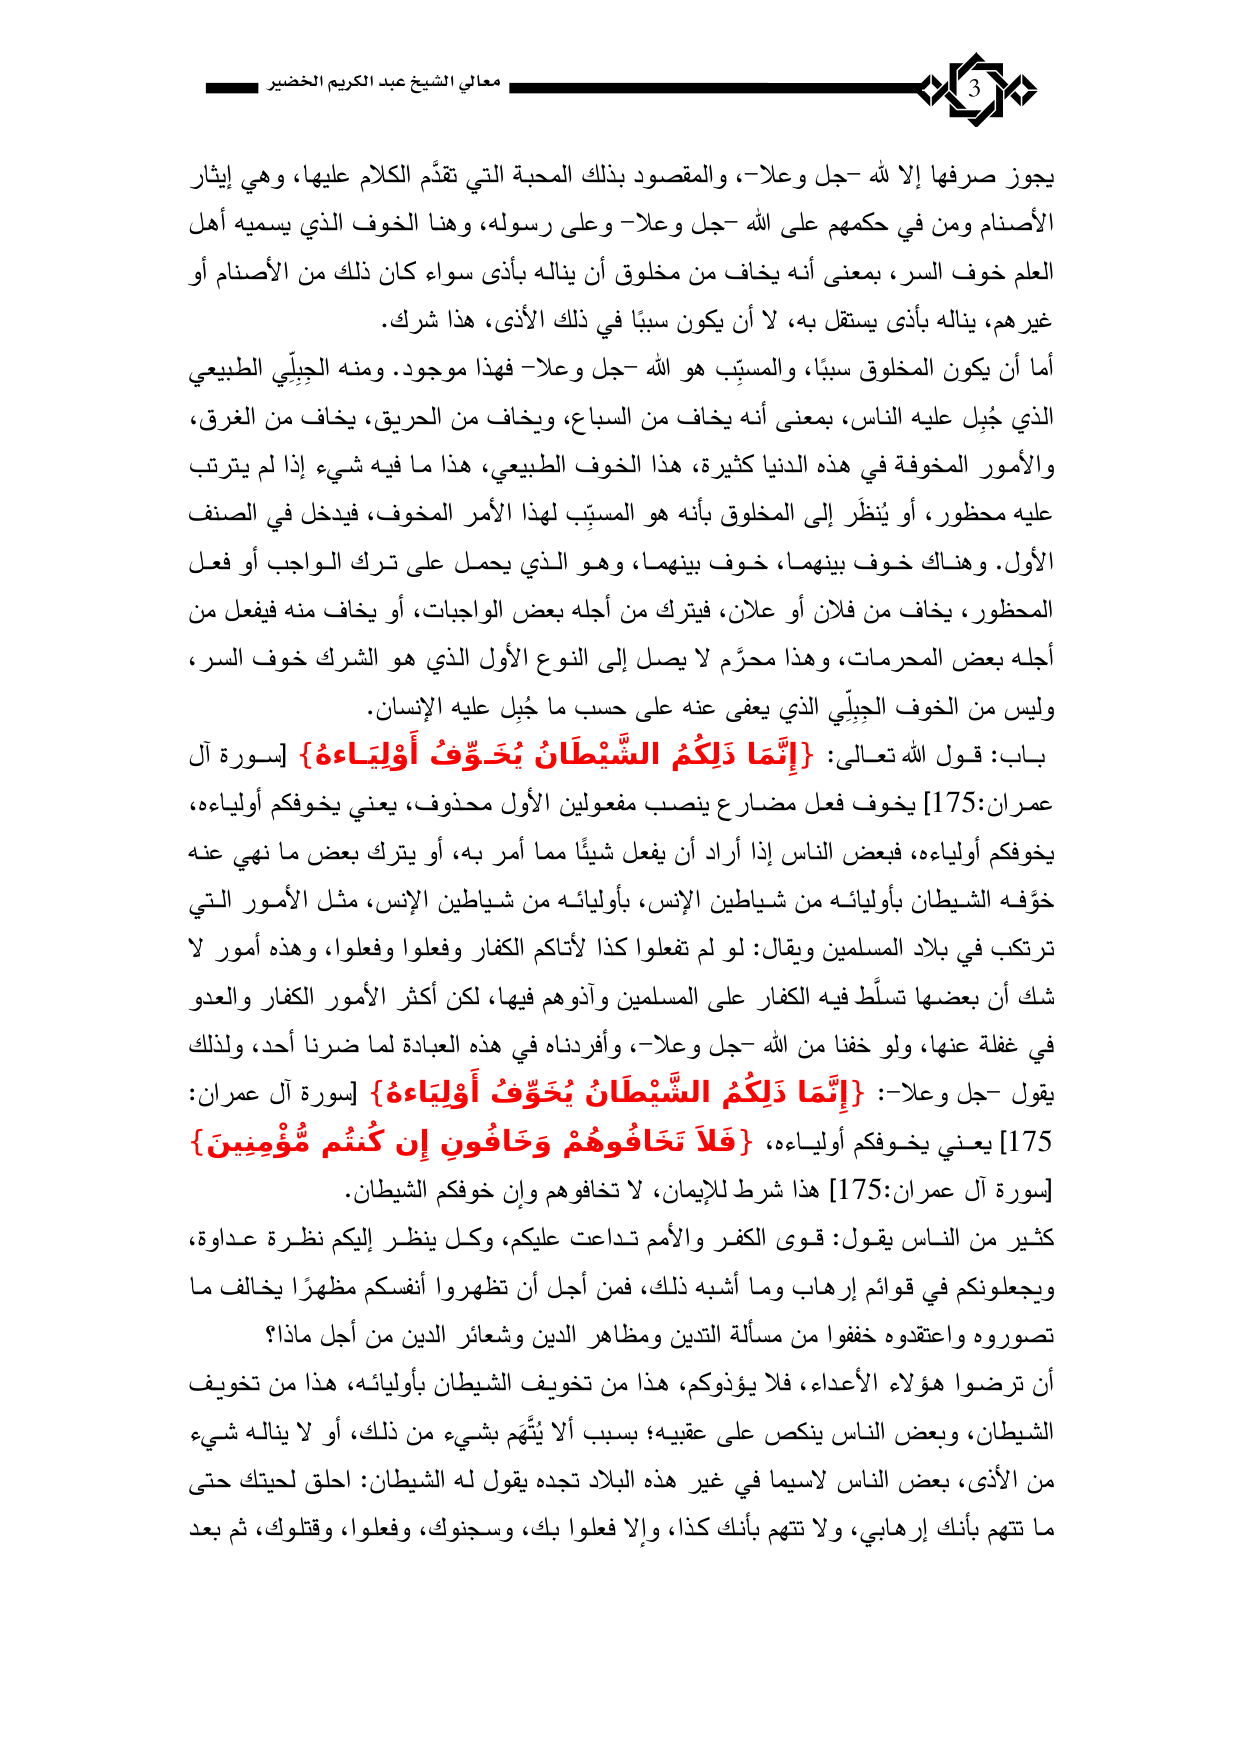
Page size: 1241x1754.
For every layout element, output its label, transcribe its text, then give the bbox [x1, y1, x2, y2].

text كثير من الناس يقول: قوى الكفر والأمم تداعت عليكم، وكل ينظر إليكم نظرة عداوة، ويجعلونكم في قوائم إرهاب وما أشبه ذلك، فمن أجل أن تظهروا أنفسكم مظهرًا يخالف ما تصوروه واعتقدوه خففوا من مسألة التدين ومظاهر الدين وشعائر الدين من أجل ماذا؟ [187, 1213, 1053, 1358]
text باب: قول الله تعالى: {إِنَّمَا ذَلِكُمُ الشَّيْطَانُ يُخَوِّفُ أَوْلِيَاءهُ} [سورة آل عمران:175] يخوف فعل مضارع ينصب مفعولين الأول محذوف، يعني يخوفكم أولياءه، يخوفكم أولياءه، فبعض الناس إذا أراد أن يفعل شيئًا مما أمر به، أو يترك بعض ما نهي عنه خوَّفه الشيطان بأوليائه من شياطين الإنس، بأوليائه من شياطين الإنس، مثل الأمور التي ترتكب في بلاد المسلمين ويقال: لو لم تفعلوا كذا لأتاكم الكفار وفعلوا وفعلوا، وهذه أمور لا شك أن بعضها تسلَّط فيه الكفار على المسلمين وآذوهم فيها، لكن أكثر الأمور الكفار والعدو في غفلة عنها، ولو خفنا من الله -جل وعلا-، وأفردناه في هذه العبادة لما ضرنا أحد، ولذلك يقول -جل وعلا-: {إِنَّمَا ذَلِكُمُ الشَّيْطَانُ يُخَوِّفُ أَوْلِيَاءهُ} [سورة آل عمران:175] يعني يخوفكم أولياءه، {فَلاَ تَخَافُوهُمْ وَخَافُونِ إِن كُنتُم مُّؤْمِنِينَ} [سورة آل عمران:175] هذا شرط للإيمان، لا تخافوهم وإن خوفكم الشيطان. [187, 730, 1053, 1213]
text أما أن يكون المخلوق سببًا، والمسبِّب هو الله -جل وعلا- فهذا موجود. ومنه الجِبِلِّي الطبيعي الذي جُبِل عليه الناس، بمعنى أنه يخاف من السباع، ويخاف من الحريق، يخاف من الغرق، والأمور المخوفة في هذه الدنيا كثيرة، هذا الخوف الطبيعي، هذا ما فيه شيء إذا لم يترتب عليه محظور، أو يُنظَر إلى المخلوق بأنه هو المسبِّب لهذا الأمر المخوف، فيدخل في الصنف الأول. وهناك خوف بينهما، خوف بينهما، وهو الذي يحمل على ترك الواجب أو فعل المحظور، يخاف من فلان أو علان، فيترك من أجله بعض الواجبات، أو يخاف منه فيفعل من أجله بعض المحرمات، وهذا محرَّم لا يصل إلى النوع الأول الذي هو الشرك خوف السر، وليس من الخوف الجِبِلِّي الذي يعفى عنه على حسب ما جُبِل عليه الإنسان. [187, 343, 1053, 730]
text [187, 1358, 1053, 1552]
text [187, 150, 1053, 343]
